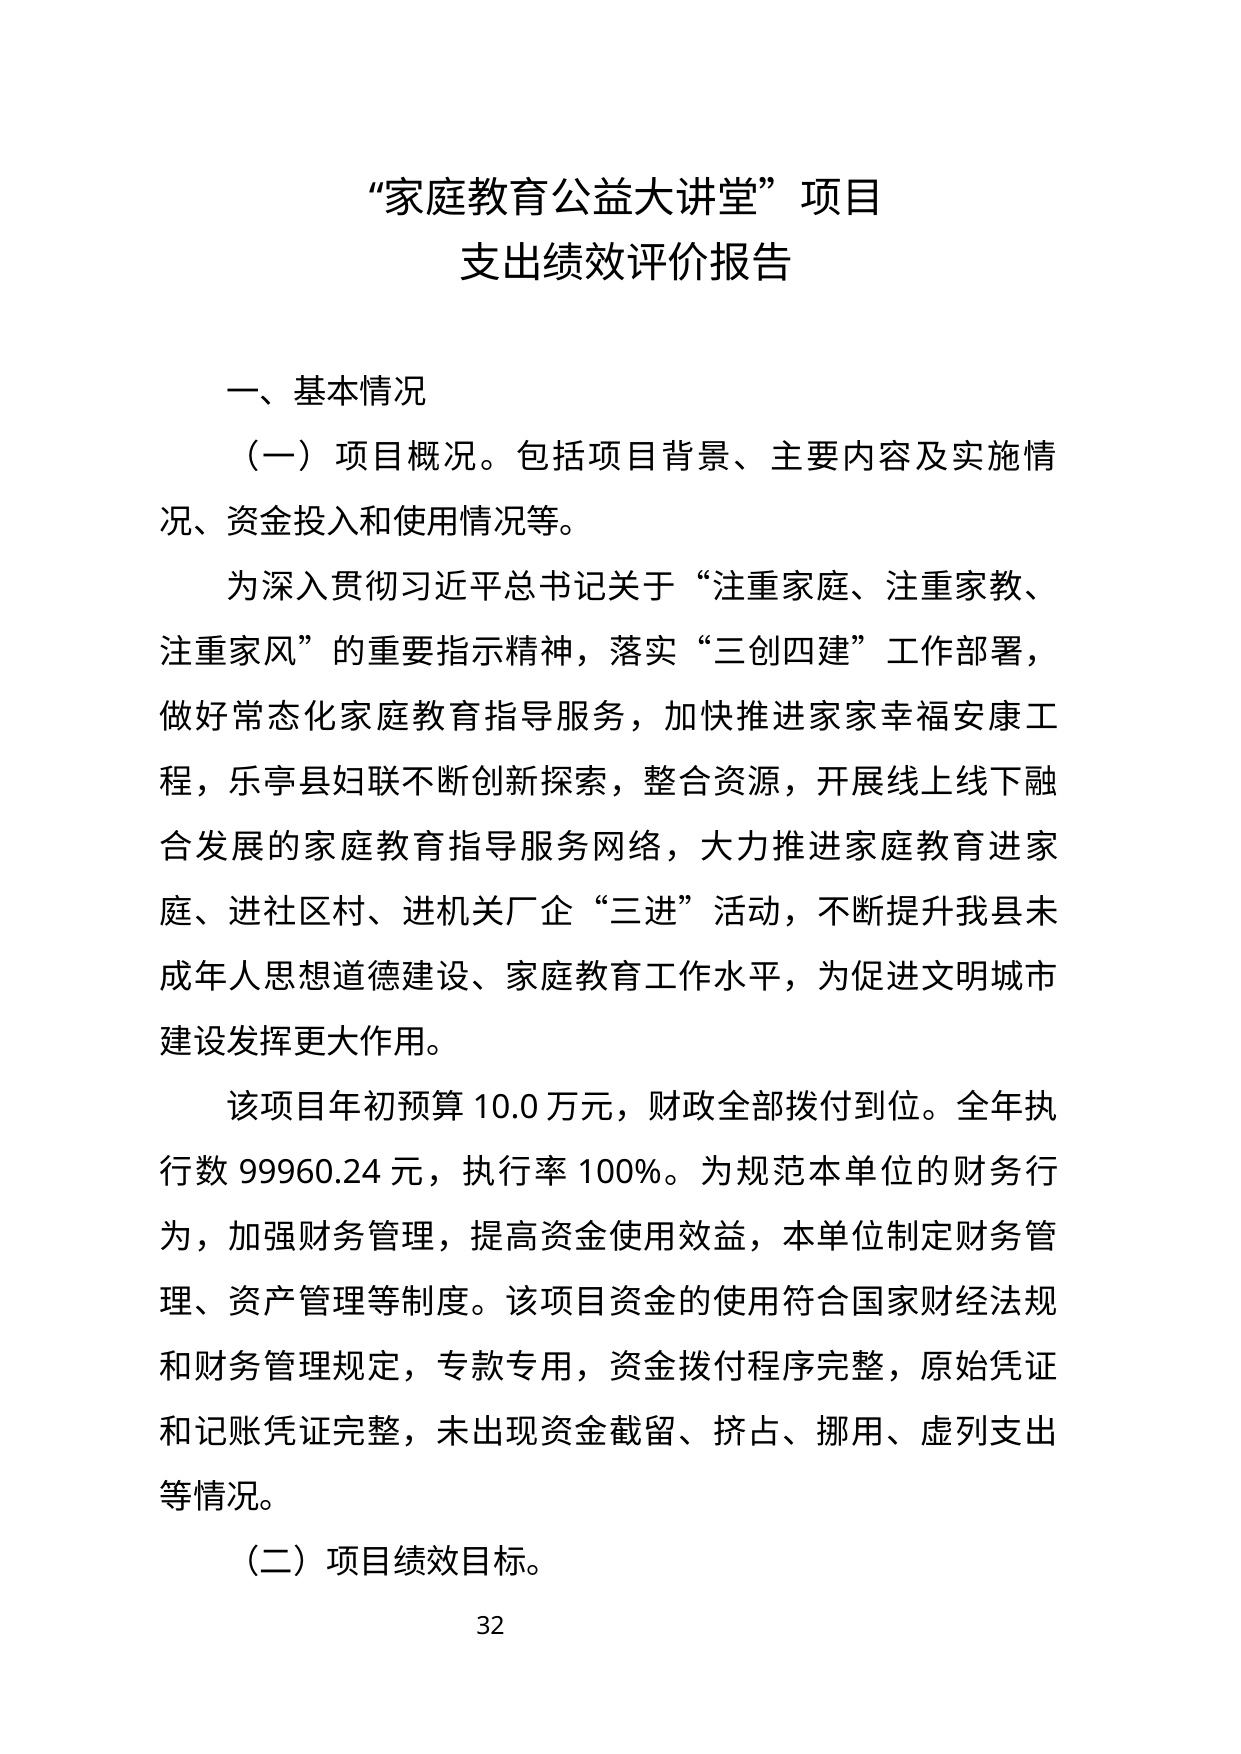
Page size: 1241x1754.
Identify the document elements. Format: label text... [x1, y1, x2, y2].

text 该项目年初预算10.0万元，财政全部拨付到位。全年执行数99960.24元，执行率100%。为规范本单位的财务行为，加强财务管理，提高资金使用效益，本单位制定财务管理、资产管理等制度。该项目资金的使用符合国家财经法规和财务管理规定，专款专用，资金拨付程序完整，原始凭证和记账凭证完整，未出现资金截留、挤占、挪用、虚列支出等情况。 [159, 1072, 1058, 1527]
text 为深入贯彻习近平总书记关于“注重家庭、注重家教、注重家风”的重要指示精神，落实“三创四建”工作部署，做好常态化家庭教育指导服务，加快推进家家幸福安康工程，乐亭县妇联不断创新探索，整合资源，开展线上线下融合发展的家庭教育指导服务网络，大力推进家庭教育进家庭、进社区村、进机关厂企“三进”活动，不断提升我县未成年人思想道德建设、家庭教育工作水平，为促进文明城市建设发挥更大作用。 [159, 552, 1058, 1072]
text 一、基本情况 [159, 357, 1058, 422]
text （一）项目概况。包括项目背景、主要内容及实施情况、资金投入和使用情况等。 [159, 422, 1058, 552]
text “家庭教育公益大讲堂”项目 [159, 162, 1093, 227]
text （二）项目绩效目标。 [159, 1527, 1058, 1592]
text 支出绩效评价报告 [159, 227, 1093, 292]
